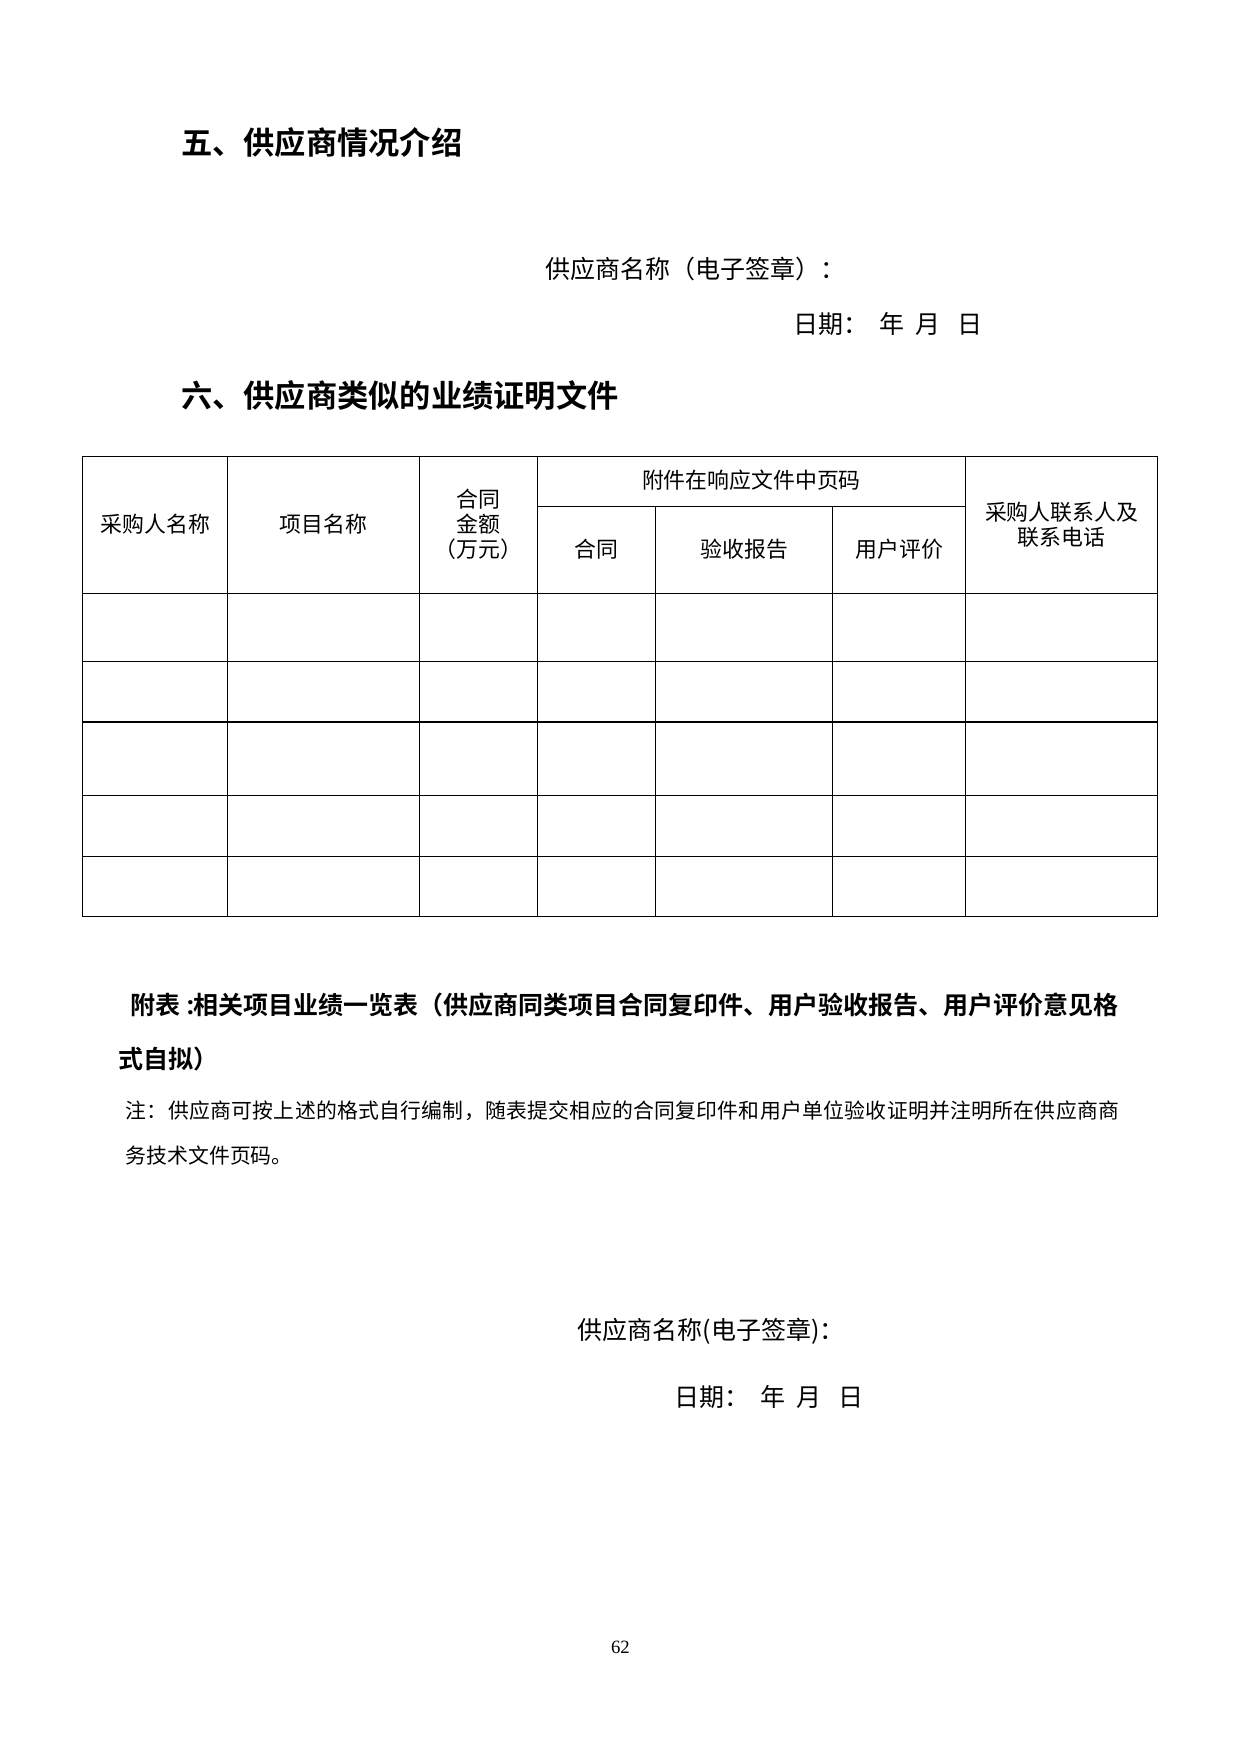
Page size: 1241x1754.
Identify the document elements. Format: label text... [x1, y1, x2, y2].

table_cell [228, 796, 419, 856]
text 六、供应商类似的业绩证明文件 [118, 371, 1122, 416]
table_cell [966, 662, 1157, 721]
table_cell [538, 796, 655, 856]
table_cell [228, 594, 419, 661]
table_cell [420, 662, 537, 721]
text 注：供应商可按上述的格式自行编制，随表提交相应的合同复印件和用户单位验收证明并注明所在供应商商务技术文件页码。 [126, 1094, 1122, 1169]
table_cell [83, 857, 227, 916]
table_cell [966, 857, 1157, 916]
text 五、供应商情况介绍 [118, 118, 1122, 163]
table_cell [83, 796, 227, 856]
table_cell [420, 857, 537, 916]
table_cell [833, 857, 965, 916]
table_cell [538, 857, 655, 916]
table_cell [228, 723, 419, 795]
text 供应商名称(电子签章)： [577, 1267, 1122, 1347]
table_cell [833, 723, 965, 795]
table_header 附件在响应文件中页码 [538, 457, 965, 506]
table_cell [538, 662, 655, 721]
table_cell [538, 594, 655, 661]
text 附表 :相关项目业绩一览表（供应商同类项目合同复印件、用户验收报告、用户评价意见格式自拟） [118, 985, 1122, 1076]
table_cell [833, 594, 965, 661]
table_cell [228, 662, 419, 721]
table_cell [420, 594, 537, 661]
table_cell [228, 857, 419, 916]
table_cell [656, 662, 832, 721]
table_cell [833, 796, 965, 856]
table_cell [966, 723, 1157, 795]
table_cell [83, 662, 227, 721]
table_cell [656, 796, 832, 856]
table_cell 用户评价 [833, 507, 965, 593]
table_cell [83, 594, 227, 661]
table_cell [966, 594, 1157, 661]
text 日期： 年 月 日 [118, 1365, 1122, 1417]
table_header 采购人联系人及联系电话 [966, 457, 1157, 593]
table_cell [833, 662, 965, 721]
table_cell [656, 857, 832, 916]
table_cell 合同 [538, 507, 655, 593]
table_cell [966, 796, 1157, 856]
table_header 合同 金额 （万元） [420, 457, 537, 593]
table_cell 验收报告 [656, 507, 832, 593]
table_header 采购人名称 [83, 457, 227, 593]
table_cell [83, 723, 227, 795]
table_cell [420, 723, 537, 795]
table_cell [656, 723, 832, 795]
table_header 项目名称 [228, 457, 419, 593]
table_cell [538, 723, 655, 795]
text 日期： 年 月 日 [118, 304, 1122, 340]
table_cell [656, 594, 832, 661]
text 供应商名称（电子签章）： [545, 250, 1122, 286]
table_cell [420, 796, 537, 856]
